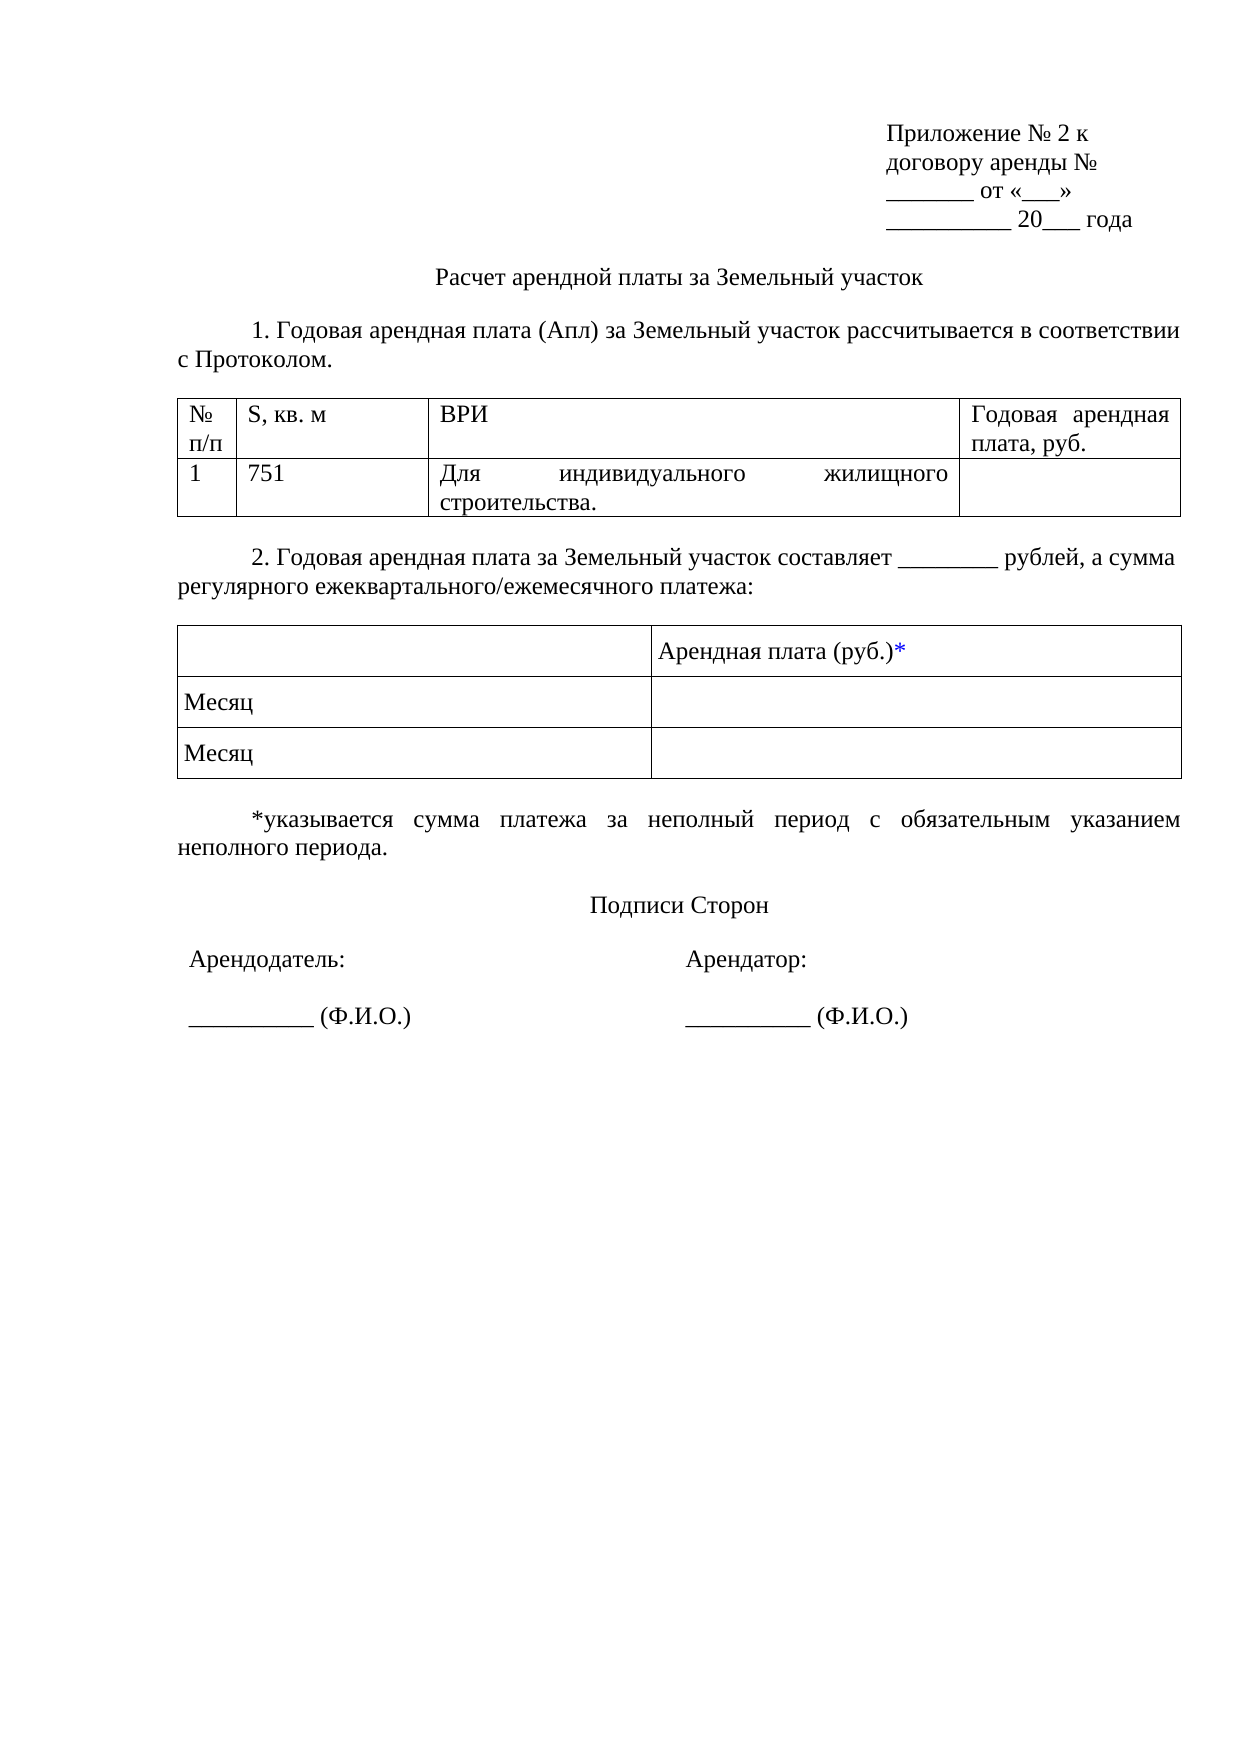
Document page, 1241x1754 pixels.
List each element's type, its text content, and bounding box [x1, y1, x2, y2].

table_header Арендная плата (руб.)* [652, 626, 1181, 676]
table_header Арендатор: [674, 944, 1171, 1001]
table_header ВРИ [429, 399, 959, 457]
table_cell [960, 459, 1180, 516]
table_header Годовая арендная плата, руб. [960, 399, 1180, 457]
text 2. Годовая арендная плата за Земельный участок составляет ________ рублей, а сумма регулярного ежеквартального/ежемесячного платежа: [177, 542, 1181, 599]
table_cell [652, 677, 1181, 727]
table_cell Для индивидуального жилищного строительства. [429, 459, 959, 516]
table_header S, кв. м [237, 399, 428, 457]
table_cell __________ (Ф.И.О.) [674, 1001, 1171, 1030]
table_cell 1 [178, 459, 236, 516]
text Подписи Сторон [177, 890, 1181, 919]
text Приложение № 2 к договору аренды № _______ от «___» __________ 20___ года [886, 118, 1181, 233]
table_cell Месяц [178, 677, 651, 727]
text 1. Годовая арендная плата (Апл) за Земельный участок рассчитывается в соответствии с Протоколом. [177, 316, 1181, 373]
text Расчет арендной платы за Земельный участок [177, 262, 1181, 291]
table_header № п/п [178, 399, 236, 457]
table_cell [652, 728, 1181, 778]
table_header Арендодатель: [177, 944, 674, 1001]
text *указывается сумма платежа за неполный период с обязательным указанием неполного периода. [177, 804, 1181, 861]
table_header [178, 626, 651, 676]
table_cell Месяц [178, 728, 651, 778]
table_cell 751 [237, 459, 428, 516]
table_cell __________ (Ф.И.О.) [177, 1001, 674, 1030]
